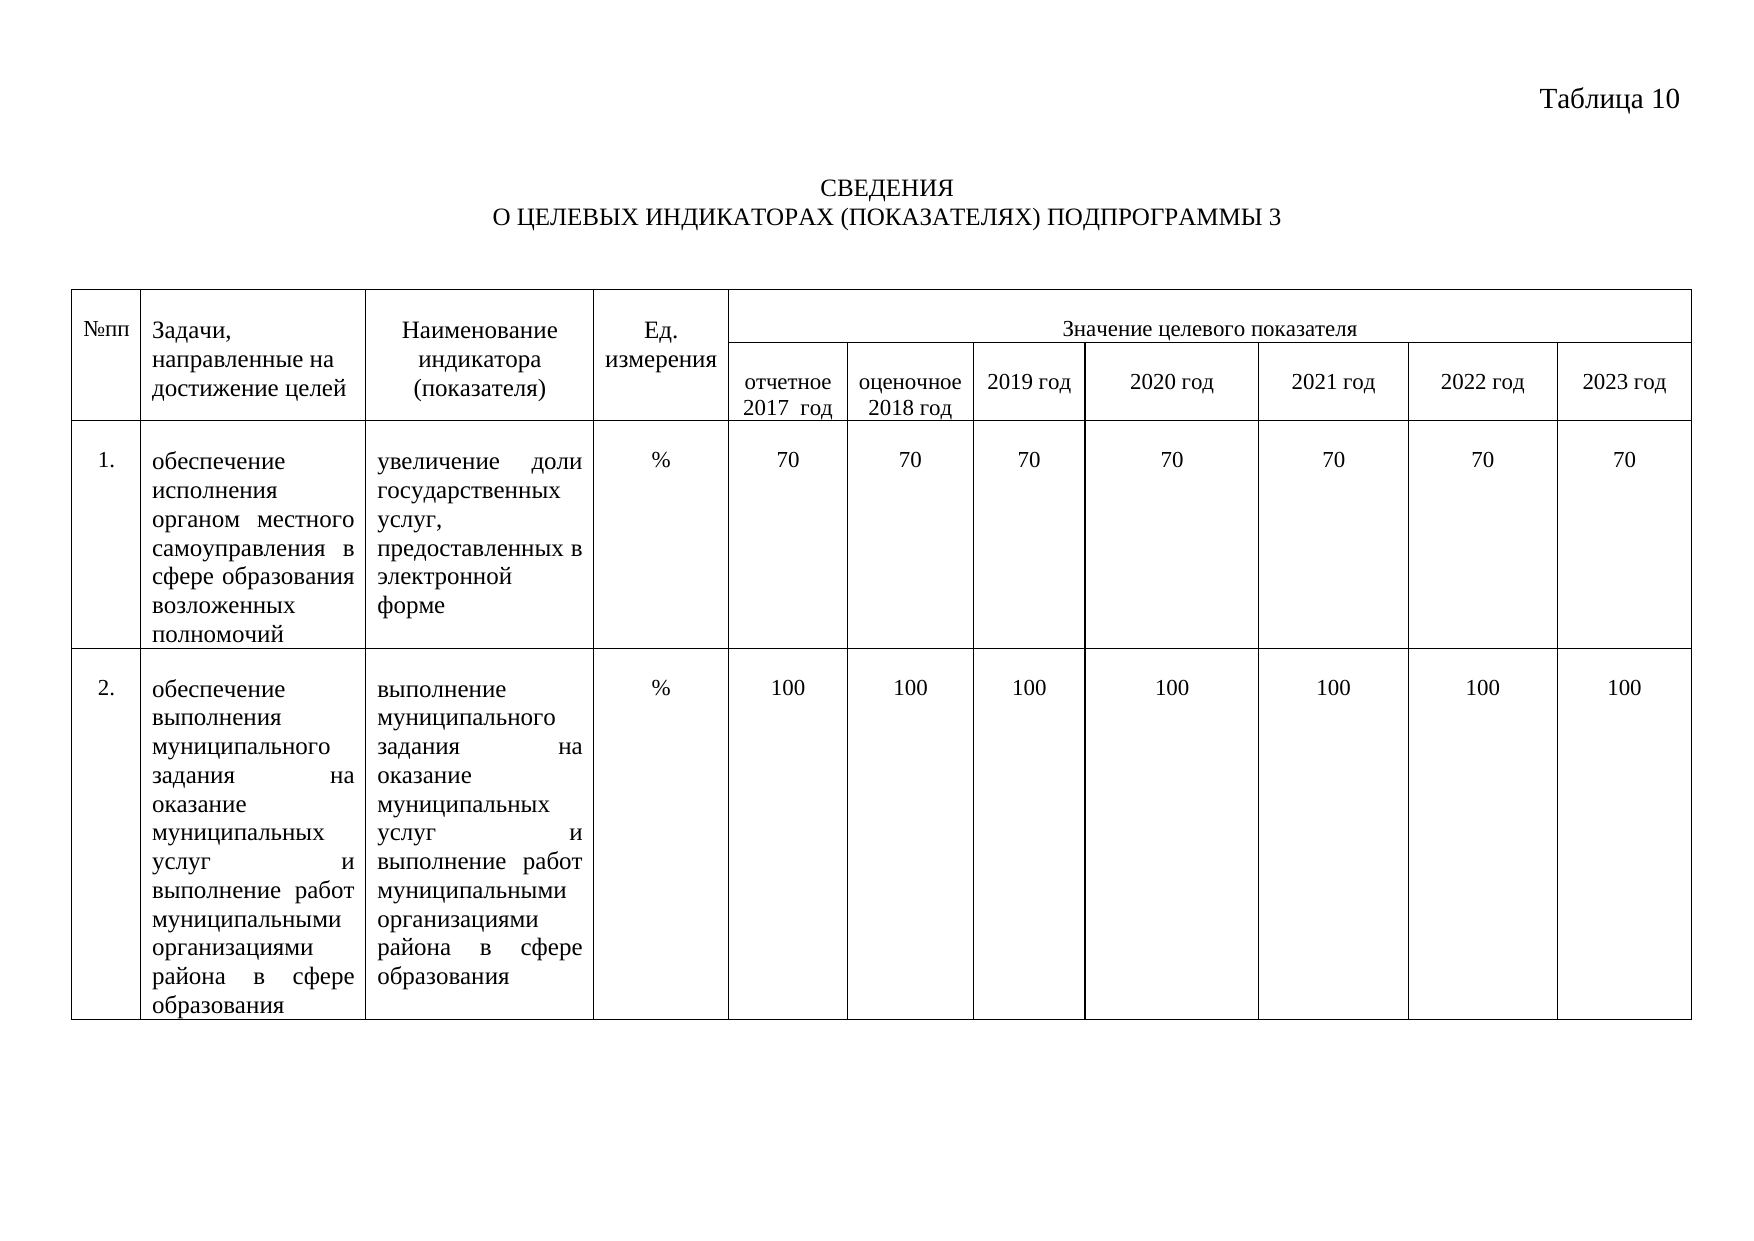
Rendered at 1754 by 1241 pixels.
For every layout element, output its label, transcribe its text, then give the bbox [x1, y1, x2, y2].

table_cell 100 [729, 649, 847, 1019]
table_header №пп [72, 290, 140, 420]
table_cell 2023 год [1558, 343, 1691, 420]
table_cell 70 [1558, 421, 1691, 648]
text СВЕДЕНИЯ [94, 173, 1680, 202]
table_header Наименование индикатора (показателя) [366, 290, 593, 420]
table_cell 2. [72, 649, 140, 1019]
table_header Значение целевого показателя [729, 290, 1691, 342]
table_cell 100 [1259, 649, 1408, 1019]
table_cell обеспечение исполнения органом местного самоуправления в сфере образования возложенных полномочий [141, 421, 365, 648]
table_cell 100 [848, 649, 973, 1019]
table_cell 2020 год [1086, 343, 1258, 420]
text О ЦЕЛЕВЫХ ИНДИКАТОРАХ (ПОКАЗАТЕЛЯХ) ПОДПРОГРАММЫ 3 [94, 202, 1680, 231]
table_cell обеспечение выполнения муниципального задания на оказание муниципальных услуг и выполнение работ муниципальными организациями района в сфере образования [141, 649, 365, 1019]
table_cell 70 [1086, 421, 1258, 648]
table_cell 2019 год [974, 343, 1084, 420]
table_cell 70 [1409, 421, 1557, 648]
table_cell оценочное 2018 год [848, 343, 973, 420]
table_cell 2022 год [1409, 343, 1557, 420]
table_cell 100 [1086, 649, 1258, 1019]
table_cell 100 [1558, 649, 1691, 1019]
table_cell увеличение доли государственных услуг, предоставленных в электронной форме [366, 421, 593, 648]
table_header Ед. измерения [594, 290, 728, 420]
table_cell 70 [1259, 421, 1408, 648]
table_cell 1. [72, 421, 140, 648]
table_cell 100 [974, 649, 1084, 1019]
table_cell выполнение муниципального задания на оказание муниципальных услуг и выполнение работ муниципальными организациями района в сфере образования [366, 649, 593, 1019]
table_cell 70 [848, 421, 973, 648]
table_cell отчетное 2017 год [729, 343, 847, 420]
table_cell 100 [1409, 649, 1557, 1019]
table_cell % [594, 649, 728, 1019]
table_cell 70 [974, 421, 1084, 648]
table_cell 2021 год [1259, 343, 1408, 420]
table_cell % [594, 421, 728, 648]
text Таблица 10 [94, 81, 1680, 115]
table_cell 70 [729, 421, 847, 648]
table_header Задачи, направленные на достижение целей [141, 290, 365, 420]
